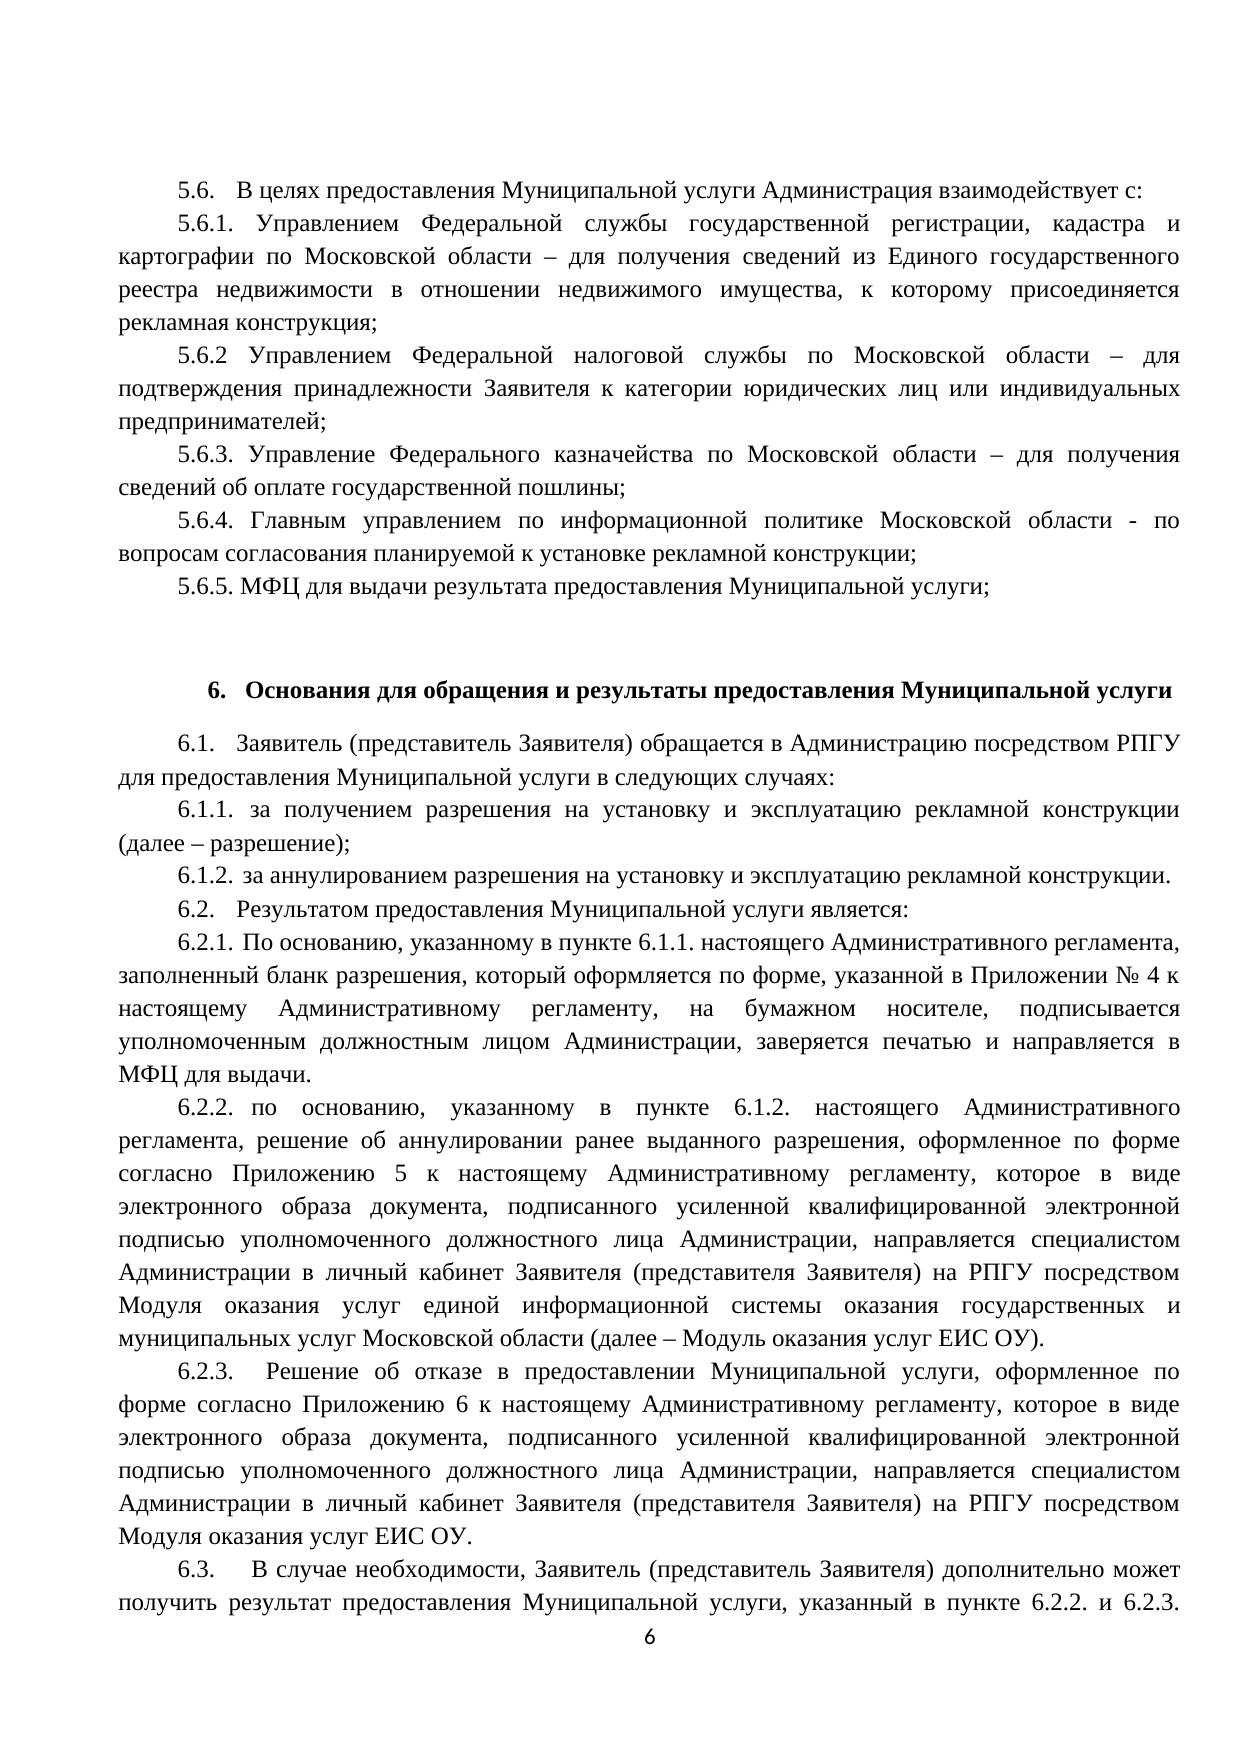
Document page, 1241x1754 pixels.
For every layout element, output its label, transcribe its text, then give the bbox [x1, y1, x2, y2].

list 5.6.1. Управлением Федеральной службы государственной регистрации, кадастра и картографии по Московской области – для получения сведений из Единого государственного реестра недвижимости в отношении недвижимого имущества, к которому присоединяется рекламная конструкция; [118, 208, 1181, 336]
list за получением разрешения на установку и эксплуатацию рекламной конструкции (далее – разрешение); [118, 794, 1181, 856]
list По основанию, указанному в пункте 6.1.1. настоящего Административного регламента, заполненный бланк разрешения, который оформляется по форме, указанной в Приложении № 4 к настоящему Административному регламенту, на бумажном носителе, подписывается уполномоченным должностным лицом Администрации, заверяется печатью и направляется в МФЦ для выдачи. [118, 927, 1181, 1087]
list по основанию, указанному в пункте 6.1.2. настоящего Административного регламента, решение об аннулировании ранее выданного разрешения, оформленное по форме согласно Приложению 5 к настоящему Административному регламенту, которое в виде электронного образа документа, подписанного усиленной квалифицированной электронной подписью уполномоченного должностного лица Администрации, направляется специалистом Администрации в личный кабинет Заявителя (представителя Заявителя) на РПГУ посредством Модуля оказания услуг единой информационной системы оказания государственных и муниципальных услуг Московской области (далее – Модуль оказания услуг ЕИС ОУ). [118, 1092, 1181, 1352]
text Основания для обращения и результаты предоставления Муниципальной услуги [199, 675, 1181, 703]
list Решение об отказе в предоставлении Муниципальной услуги, оформленное по форме согласно Приложению 6 к настоящему Административному регламенту, которое в виде электронного образа документа, подписанного усиленной квалифицированной электронной подписью уполномоченного должностного лица Администрации, направляется специалистом Администрации в личный кабинет Заявителя (представителя Заявителя) на РПГУ посредством Модуля оказания услуг ЕИС ОУ. [118, 1356, 1181, 1550]
list 5.6.2 Управлением Федеральной налоговой службы по Московской области – для подтверждения принадлежности Заявителя к категории юридических лиц или индивидуальных предпринимателей; [118, 340, 1181, 435]
list 5.6.4. Главным управлением по информационной политике Московской области - по вопросам согласования планируемой к установке рекламной конструкции; [118, 505, 1181, 567]
list 5.6.3. Управление Федерального казначейства по Московской области – для получения сведений об оплате государственной пошлины; [118, 439, 1181, 501]
list 5.6.5. МФЦ для выдачи результата предоставления Муниципальной услуги; [118, 571, 1181, 600]
text В целях предоставления Муниципальной услуги Администрация взаимодействует с: [118, 175, 1181, 204]
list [118, 1554, 1181, 1616]
list за аннулированием разрешения на установку и эксплуатацию рекламной конструкции. [118, 861, 1181, 889]
list Результатом предоставления Муниципальной услуги является: [118, 894, 1181, 922]
text Заявитель (представитель Заявителя) обращается в Администрацию посредством РПГУ для предоставления Муниципальной услуги в следующих случаях: [118, 728, 1181, 790]
